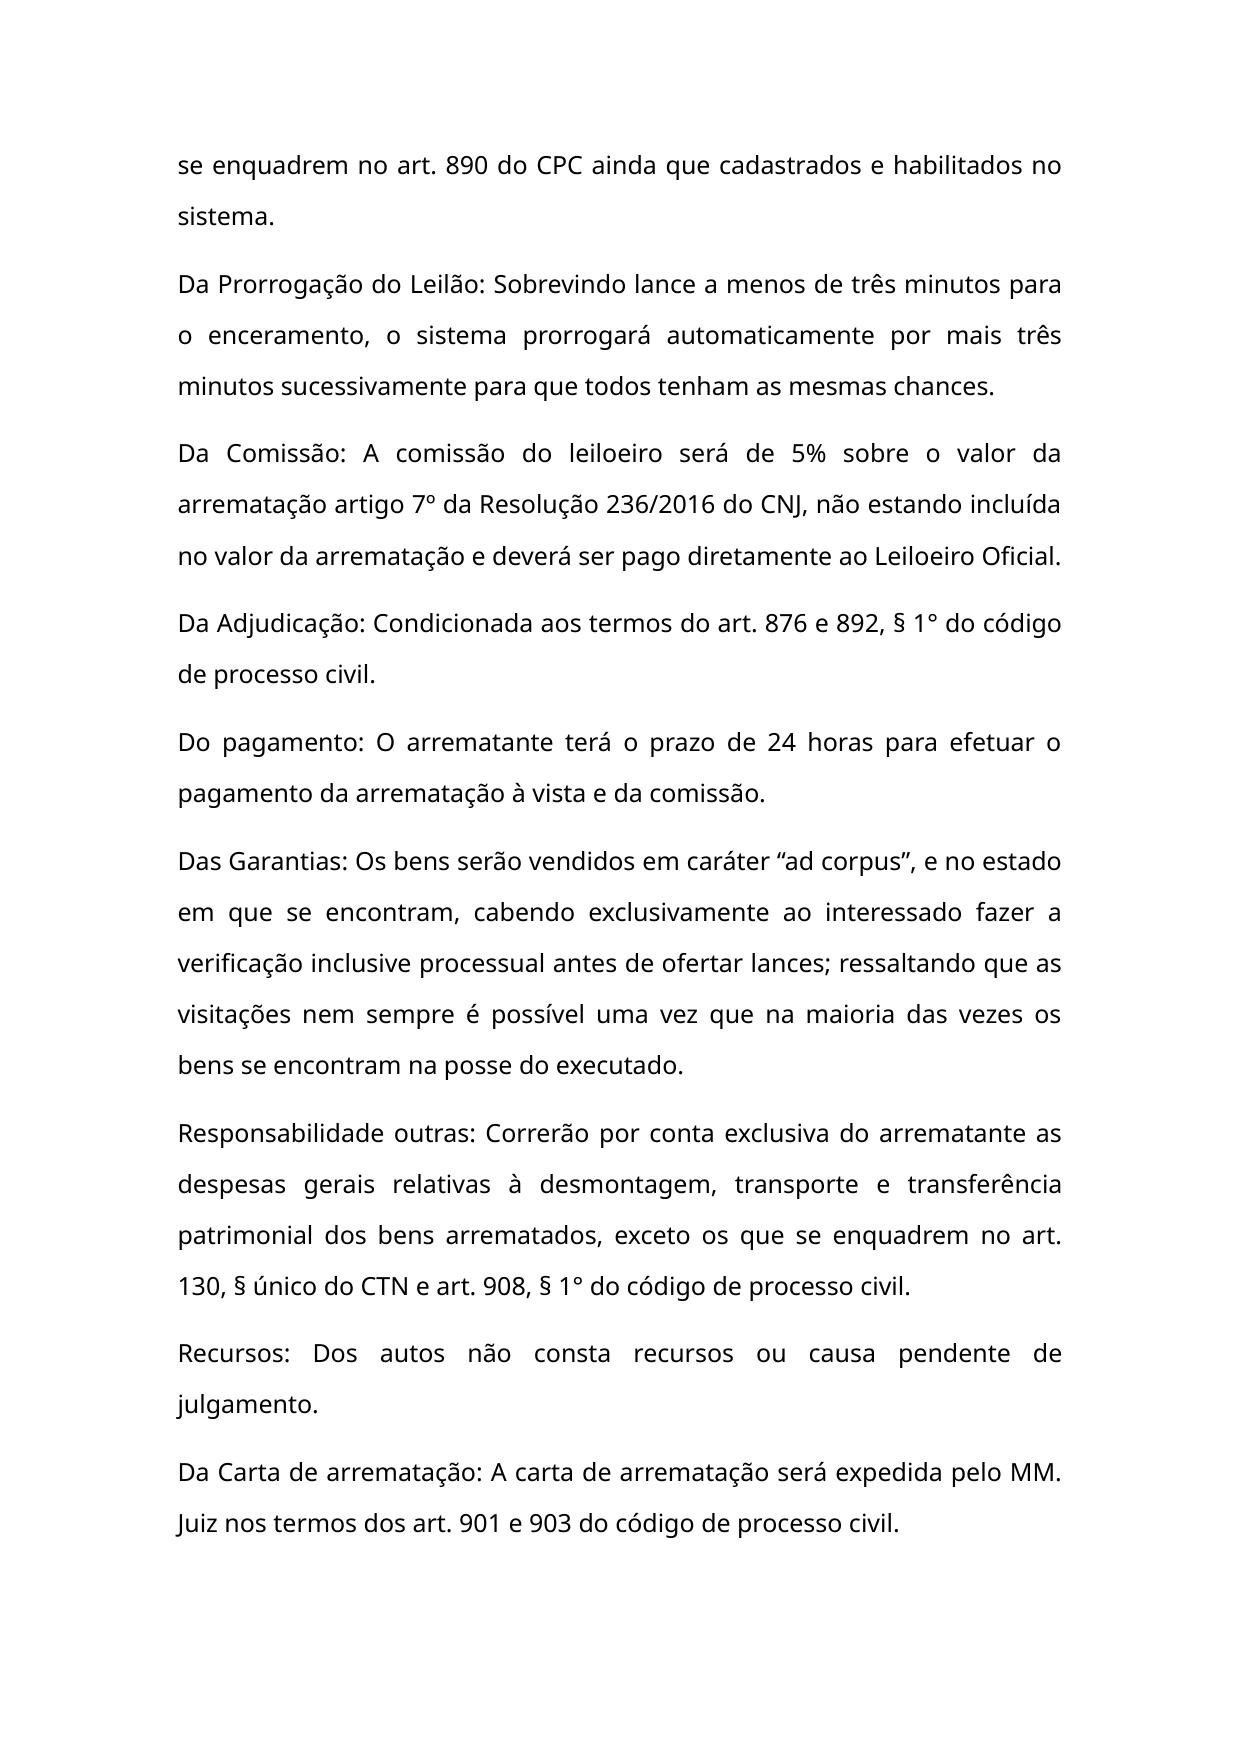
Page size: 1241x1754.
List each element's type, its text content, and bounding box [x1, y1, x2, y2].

text Da Prorrogação do Leilão: Sobrevindo lance a menos de três minutos para o enceramento, o sistema prorrogará automaticamente por mais três minutos sucessivamente para que todos tenham as mesmas chances. [177, 266, 1063, 402]
text Do pagamento: O arrematante terá o prazo de 24 horas para efetuar o pagamento da arrematação à vista e da comissão. [177, 725, 1063, 810]
text Das Garantias: Os bens serão vendidos em caráter “ad corpus”, e no estado em que se encontram, cabendo exclusivamente ao interessado fazer a verificação inclusive processual antes de ofertar lances; ressaltando que as visitações nem sempre é possível uma vez que na maioria das vezes os bens se encontram na posse do executado. [177, 843, 1063, 1082]
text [177, 148, 1063, 233]
text Da Adjudicação: Condicionada aos termos do art. 876 e 892, § 1° do código de processo civil. [177, 606, 1063, 691]
text Responsabilidade outras: Correrão por conta exclusiva do arrematante as despesas gerais relativas à desmontagem, transporte e transferência patrimonial dos bens arrematados, exceto os que se enquadrem no art. 130, § único do CTN e art. 908, § 1° do código de processo civil. [177, 1115, 1063, 1302]
text Recursos: Dos autos não consta recursos ou causa pendente de julgamento. [177, 1336, 1063, 1421]
text Da Carta de arrematação: A carta de arrematação será expedida pelo MM. Juiz nos termos dos art. 901 e 903 do código de processo civil. [177, 1455, 1063, 1540]
text Da Comissão: A comissão do leiloeiro será de 5% sobre o valor da arrematação artigo 7º da Resolução 236/2016 do CNJ, não estando incluída no valor da arrematação e deverá ser pago diretamente ao Leiloeiro Oficial. [177, 436, 1063, 572]
